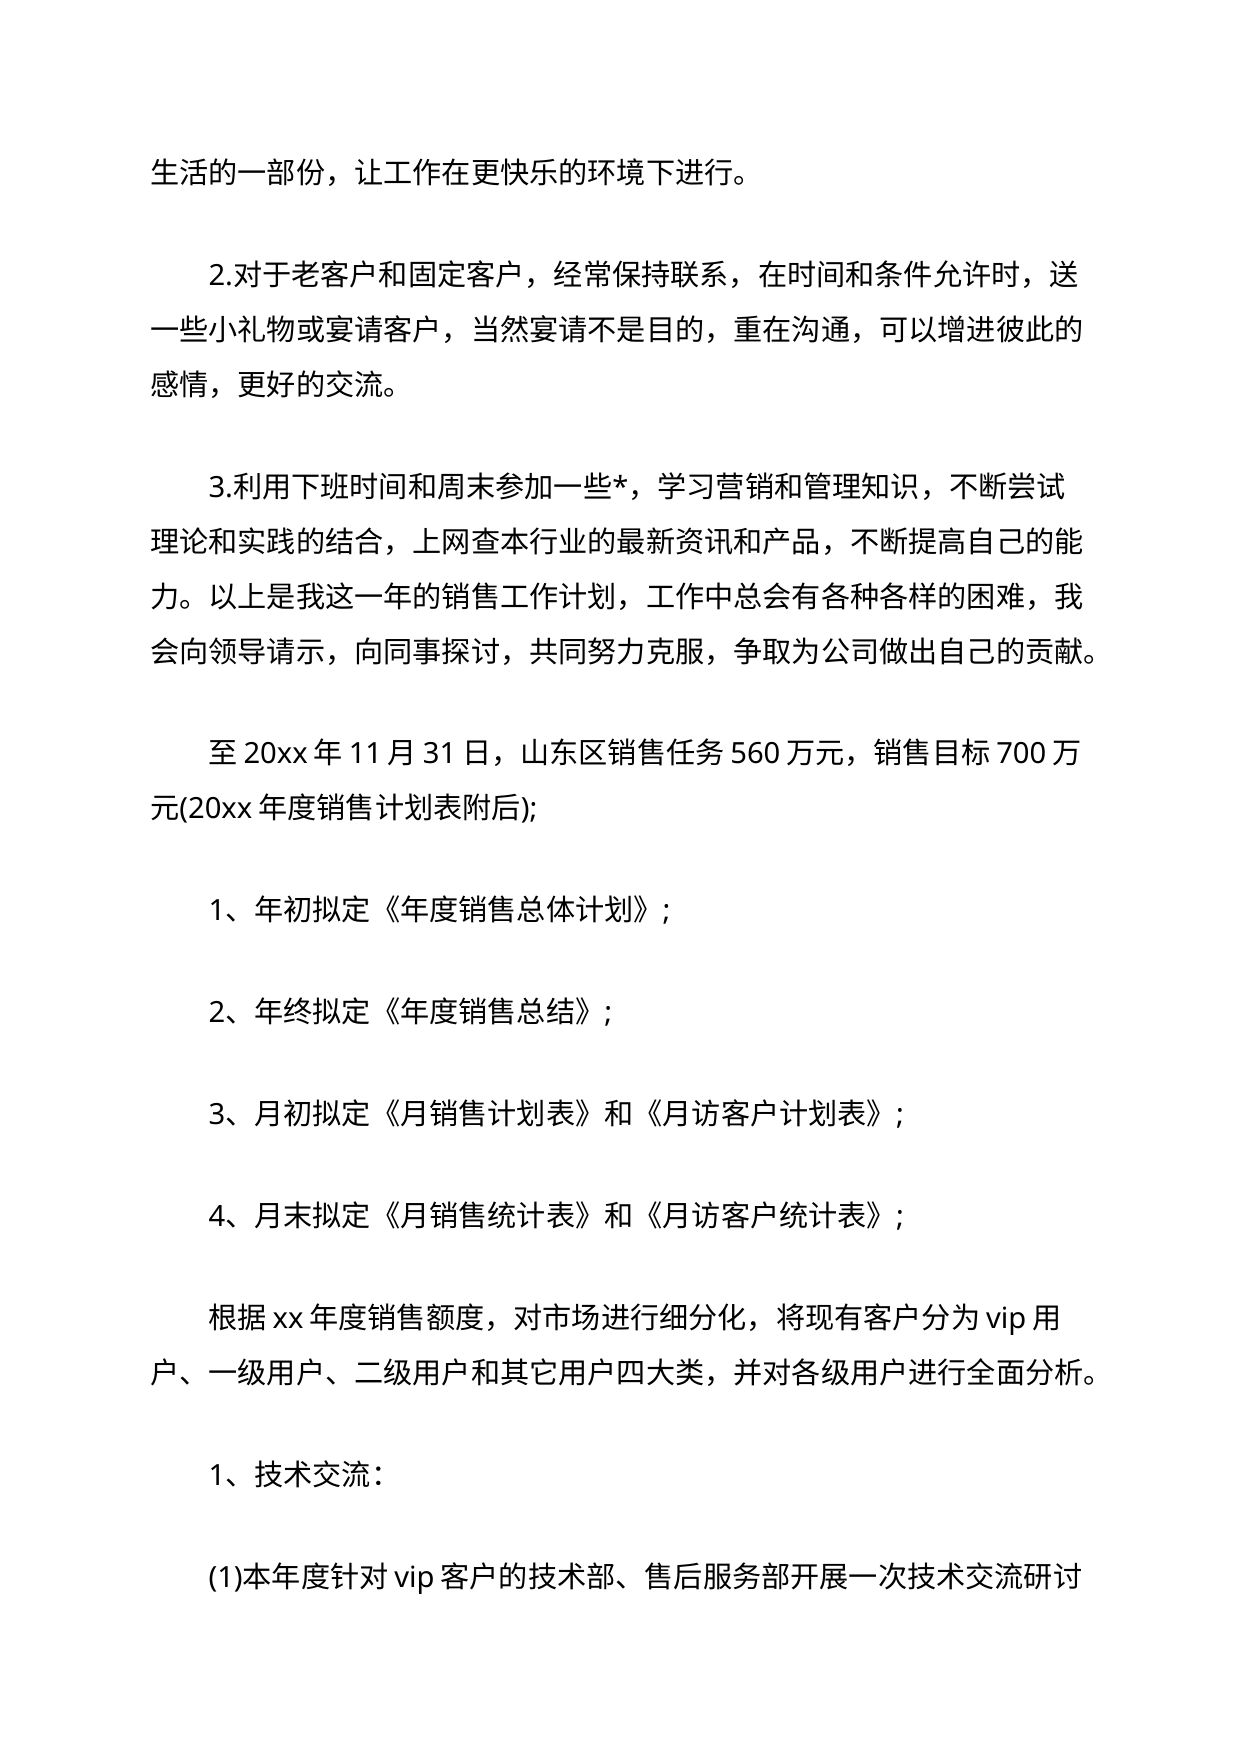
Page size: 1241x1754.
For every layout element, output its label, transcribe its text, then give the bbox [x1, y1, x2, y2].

text 1、技术交流： [150, 1452, 1090, 1494]
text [150, 1554, 1090, 1596]
text 2、年终拟定《年度销售总结》; [150, 989, 1090, 1031]
text 根据xx年度销售额度，对市场进行细分化，将现有客户分为vip用户、一级用户、二级用户和其它用户四大类，并对各级用户进行全面分析。 [150, 1295, 1090, 1392]
text 至20xx年11月31日，山东区销售任务560万元，销售目标700万元(20xx年度销售计划表附后); [150, 730, 1090, 827]
text 3、月初拟定《月销售计划表》和《月访客户计划表》; [150, 1091, 1090, 1133]
text 4、月末拟定《月销售统计表》和《月访客户统计表》; [150, 1193, 1090, 1235]
text 1、年初拟定《年度销售总体计划》; [150, 887, 1090, 929]
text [150, 150, 1090, 192]
text 3.利用下班时间和周末参加一些*，学习营销和管理知识，不断尝试理论和实践的结合，上网查本行业的最新资讯和产品，不断提高自己的能力。以上是我这一年的销售工作计划，工作中总会有各种各样的困难，我会向领导请示，向同事探讨，共同努力克服，争取为公司做出自己的贡献。 [150, 463, 1090, 671]
text 2.对于老客户和固定客户，经常保持联系，在时间和条件允许时，送一些小礼物或宴请客户，当然宴请不是目的，重在沟通，可以增进彼此的感情，更好的交流。 [150, 252, 1090, 404]
